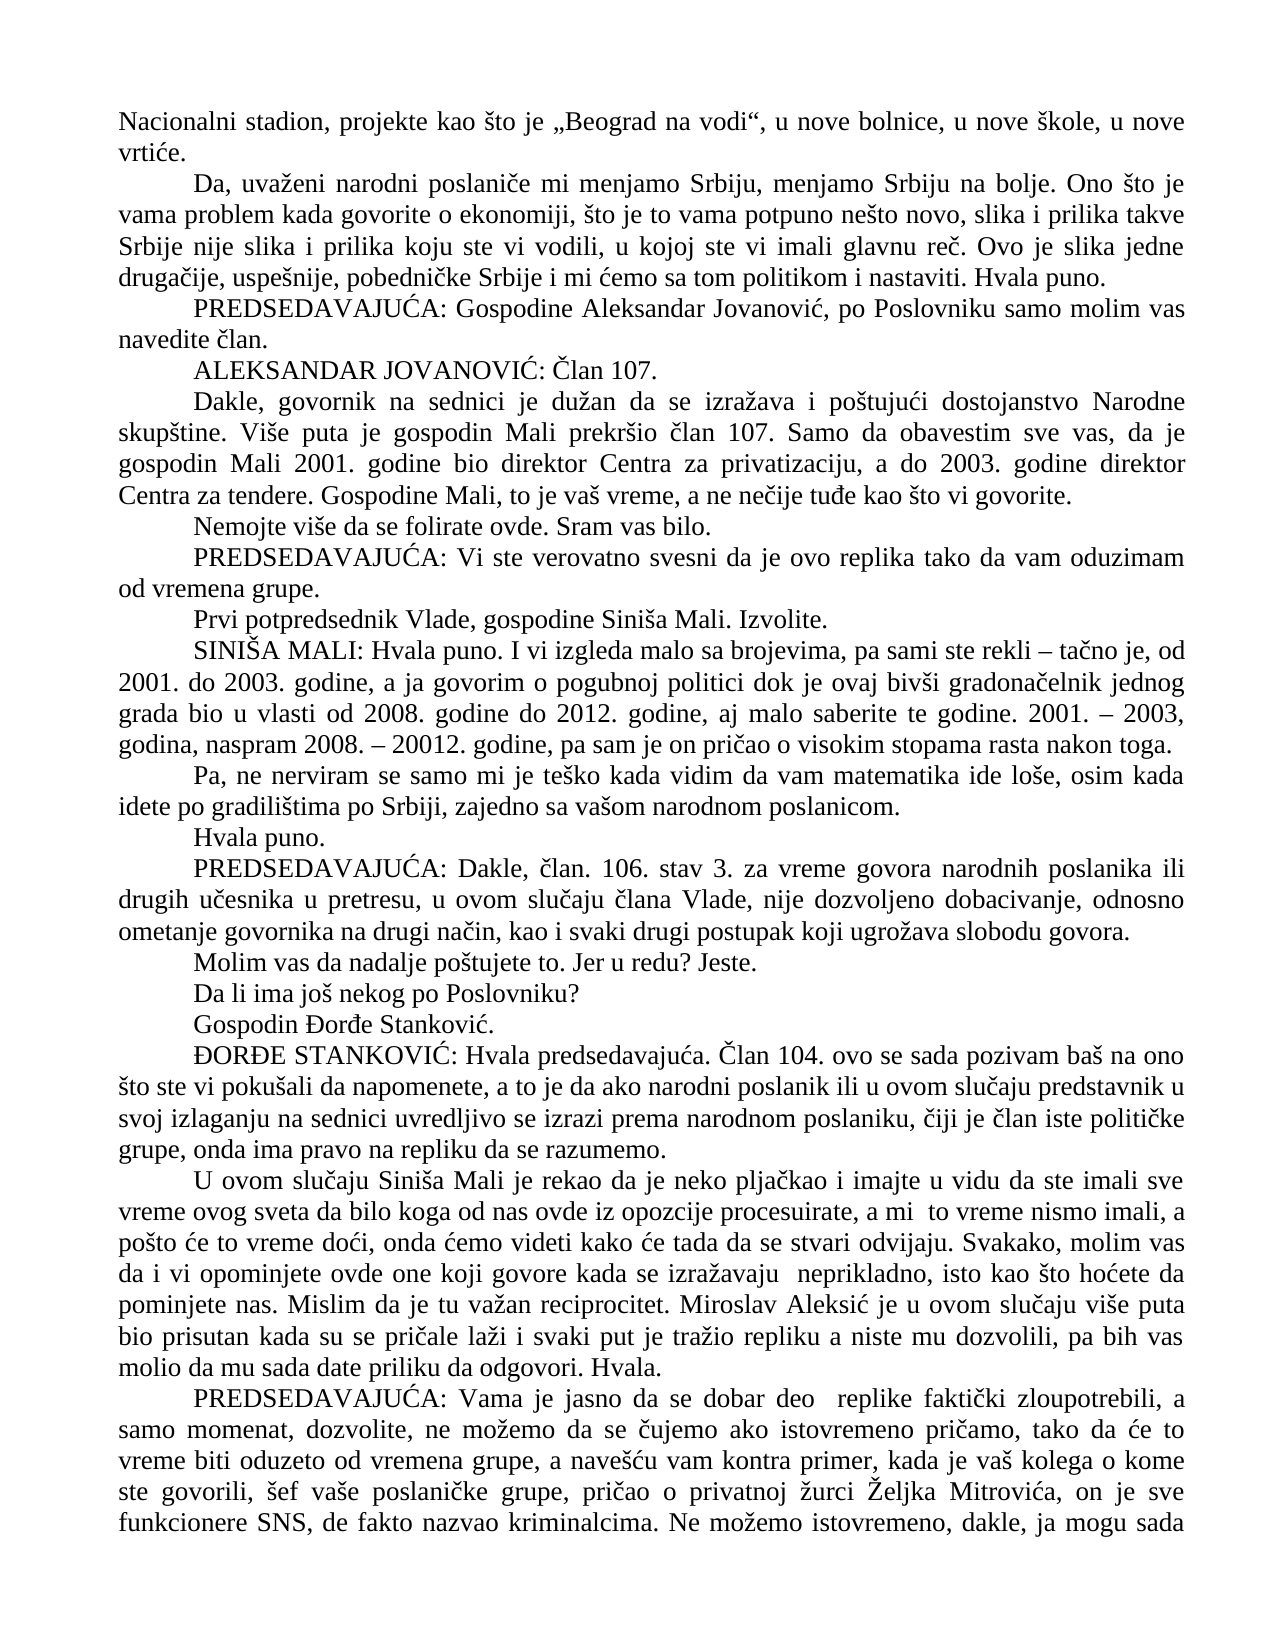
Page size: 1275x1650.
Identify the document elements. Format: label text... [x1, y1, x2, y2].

text PREDSEDAVAJUĆA: Dakle, član. 106. stav 3. za vreme govora narodnih poslanika ili drugih učesnika u pretresu, u ovom slučaju člana Vlade, nije dozvoljeno dobacivanje, odnosno ometanje govornika na drugi način, kao i svaki drugi postupak koji ugrožava slobodu govora. [118, 852, 1186, 946]
text Nemojte više da se folirate ovde. Sram vas bilo. [118, 510, 1186, 541]
text U ovom slučaju Siniša Mali je rekao da je neko pljačkao i imajte u vidu da ste imali sve vreme ovog sveta da bilo koga od nas ovde iz opozcije procesuirate, a mi to vreme nismo imali, a pošto će to vreme doći, onda ćemo videti kako će tada da se stvari odvijaju. Svakako, molim vas da i vi opominjete ovde one koji govore kada se izražavaju neprikladno, isto kao što hoćete da pominjete nas. Mislim da je tu važan reciprocitet. Miroslav Aleksić je u ovom slučaju više puta bio prisutan kada su se pričale laži i svaki put je tražio repliku a niste mu dozvolili, pa bih vas molio da mu sada date priliku da odgovori. Hvala. [118, 1164, 1186, 1382]
text SINIŠA MALI: Hvala puno. I vi izgleda malo sa brojevima, pa sami ste rekli – tačno je, od 2001. do 2003. godine, a ja govorim o pogubnoj politici dok je ovaj bivši gradonačelnik jednog grada bio u vlasti od 2008. godine do 2012. godine, aj malo saberite te godine. 2001. – 2003, godina, naspram 2008. – 20012. godine, pa sam je on pričao o visokim stopama rasta nakon toga. [118, 634, 1186, 759]
text Pa, ne nerviram se samo mi je teško kada vidim da vam matematika ide loše, osim kada idete po gradilištima po Srbiji, zajedno sa vašom narodnom poslanicom. [118, 759, 1186, 821]
text Da li ima još nekog po Poslovniku? [118, 977, 1186, 1008]
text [118, 1382, 1186, 1538]
text PREDSEDAVAJUĆA: Gospodine Aleksandar Jovanović, po Poslovniku samo molim vas navedite član. [118, 292, 1186, 354]
text Molim vas da nadalje poštujete to. Jer u redu? Jeste. [118, 946, 1186, 977]
text Da, uvaženi narodni poslaniče mi menjamo Srbiju, menjamo Srbiju na bolje. Ono što je vama problem kada govorite o ekonomiji, što je to vama potpuno nešto novo, slika i prilika takve Srbije nije slika i prilika koju ste vi vodili, u kojoj ste vi imali glavnu reč. Ovo je slika jedne drugačije, uspešnije, pobedničke Srbije i mi ćemo sa tom politikom i nastaviti. Hvala puno. [118, 167, 1186, 292]
text ĐORĐE STANKOVIĆ: Hvala predsedavajuća. Član 104. ovo se sada pozivam baš na ono što ste vi pokušali da napomenete, a to je da ako narodni poslanik ili u ovom slučaju predstavnik u svoj izlaganju na sednici uvredljivo se izrazi prema narodnom poslaniku, čiji je član iste političke grupe, onda ima pravo na repliku da se razumemo. [118, 1039, 1186, 1164]
text Hvala puno. [118, 821, 1186, 852]
text ALEKSANDAR JOVANOVIĆ: Član 107. [118, 354, 1186, 385]
text PREDSEDAVAJUĆA: Vi ste verovatno svesni da je ovo replika tako da vam oduzimam od vremena grupe. [118, 541, 1186, 603]
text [118, 105, 1186, 167]
text Prvi potpredsednik Vlade, gospodine Siniša Mali. Izvolite. [118, 603, 1186, 634]
text Gospodin Đorđe Stanković. [118, 1008, 1186, 1039]
text Dakle, govornik na sednici je dužan da se izražava i poštujući dostojanstvo Narodne skupštine. Više puta je gospodin Mali prekršio član 107. Samo da obavestim sve vas, da je gospodin Mali 2001. godine bio direktor Centra za privatizaciju, a do 2003. godine direktor Centra za tendere. Gospodine Mali, to je vaš vreme, a ne nečije tuđe kao što vi govorite. [118, 385, 1186, 510]
